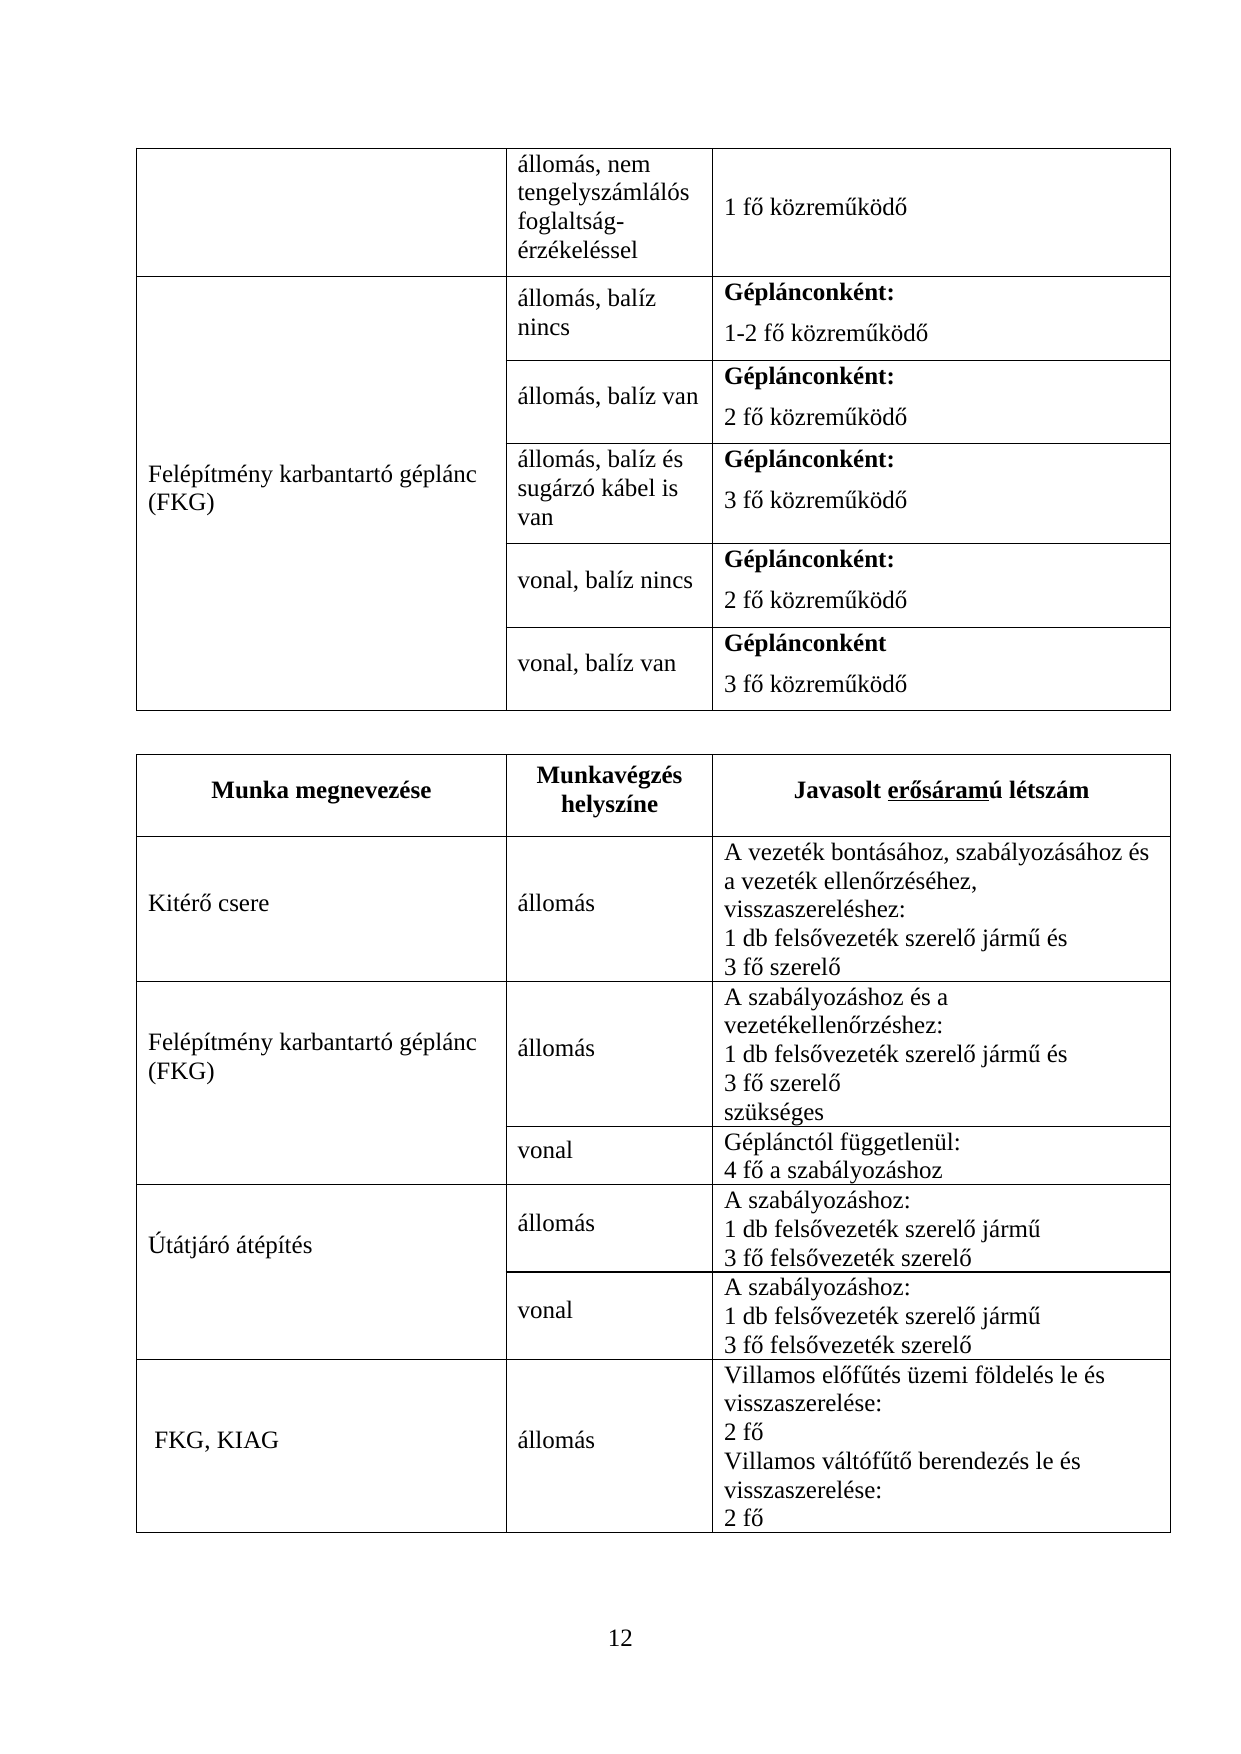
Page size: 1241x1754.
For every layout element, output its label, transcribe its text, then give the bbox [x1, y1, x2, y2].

table_cell Felépítmény karbantartó géplánc (FKG) [137, 277, 506, 710]
table_cell Villamos előfűtés üzemi földelés le és visszaszerelése: 2 fő Villamos váltófűtő berendezés le és visszaszerelése: 2 fő [713, 1360, 1170, 1532]
table_cell Géplánconként: 2 fő közreműködő [713, 361, 1170, 443]
table_cell Géplánconként: 3 fő közreműködő [713, 444, 1170, 543]
table_cell állomás, nem tengelyszámlálós foglaltság-érzékeléssel [507, 149, 712, 276]
table_cell Géplánconként 3 fő közreműködő [713, 628, 1170, 710]
table_cell vonal, balíz nincs [507, 544, 712, 627]
table_cell Kitérő csere [137, 837, 506, 981]
table_cell vonal [507, 1127, 712, 1184]
table_cell állomás, balíz és sugárzó kábel is van [507, 444, 712, 543]
table_cell 1 fő közreműködő [713, 149, 1170, 276]
table_header Munka megnevezése [137, 755, 506, 836]
table_cell A szabályozáshoz és a vezetékellenőrzéshez: 1 db felsővezeték szerelő jármű és 3 fő szerelő szükséges [713, 982, 1170, 1126]
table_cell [137, 149, 506, 276]
table_cell Felépítmény karbantartó géplánc (FKG) [137, 982, 506, 1184]
table_cell állomás [507, 982, 712, 1126]
table_cell A vezeték bontásához, szabályozásához és a vezeték ellenőrzéséhez, visszaszereléshez: 1 db felsővezeték szerelő jármű és 3 fő szerelő [713, 837, 1170, 981]
table_cell állomás [507, 1185, 712, 1271]
table_cell állomás, balíz van [507, 361, 712, 443]
table_cell Géplánctól függetlenül: 4 fő a szabályozáshoz [713, 1127, 1170, 1184]
table_cell Géplánconként: 1-2 fő közreműködő [713, 277, 1170, 360]
table_cell állomás [507, 1360, 712, 1532]
table_header Javasolt erősáramú létszám [713, 755, 1170, 836]
table_cell A szabályozáshoz: 1 db felsővezeték szerelő jármű 3 fő felsővezeték szerelő [713, 1273, 1170, 1359]
table_cell állomás [507, 837, 712, 981]
table_cell állomás, balíz nincs [507, 277, 712, 360]
table_cell A szabályozáshoz: 1 db felsővezeték szerelő jármű 3 fő felsővezeték szerelő [713, 1185, 1170, 1271]
table_cell vonal, balíz van [507, 628, 712, 710]
table_cell vonal [507, 1273, 712, 1359]
table_cell FKG, KIAG [137, 1360, 506, 1532]
table_cell Géplánconként: 2 fő közreműködő [713, 544, 1170, 627]
table_cell Útátjáró átépítés [137, 1185, 506, 1359]
table_header Munkavégzés helyszíne [507, 755, 712, 836]
